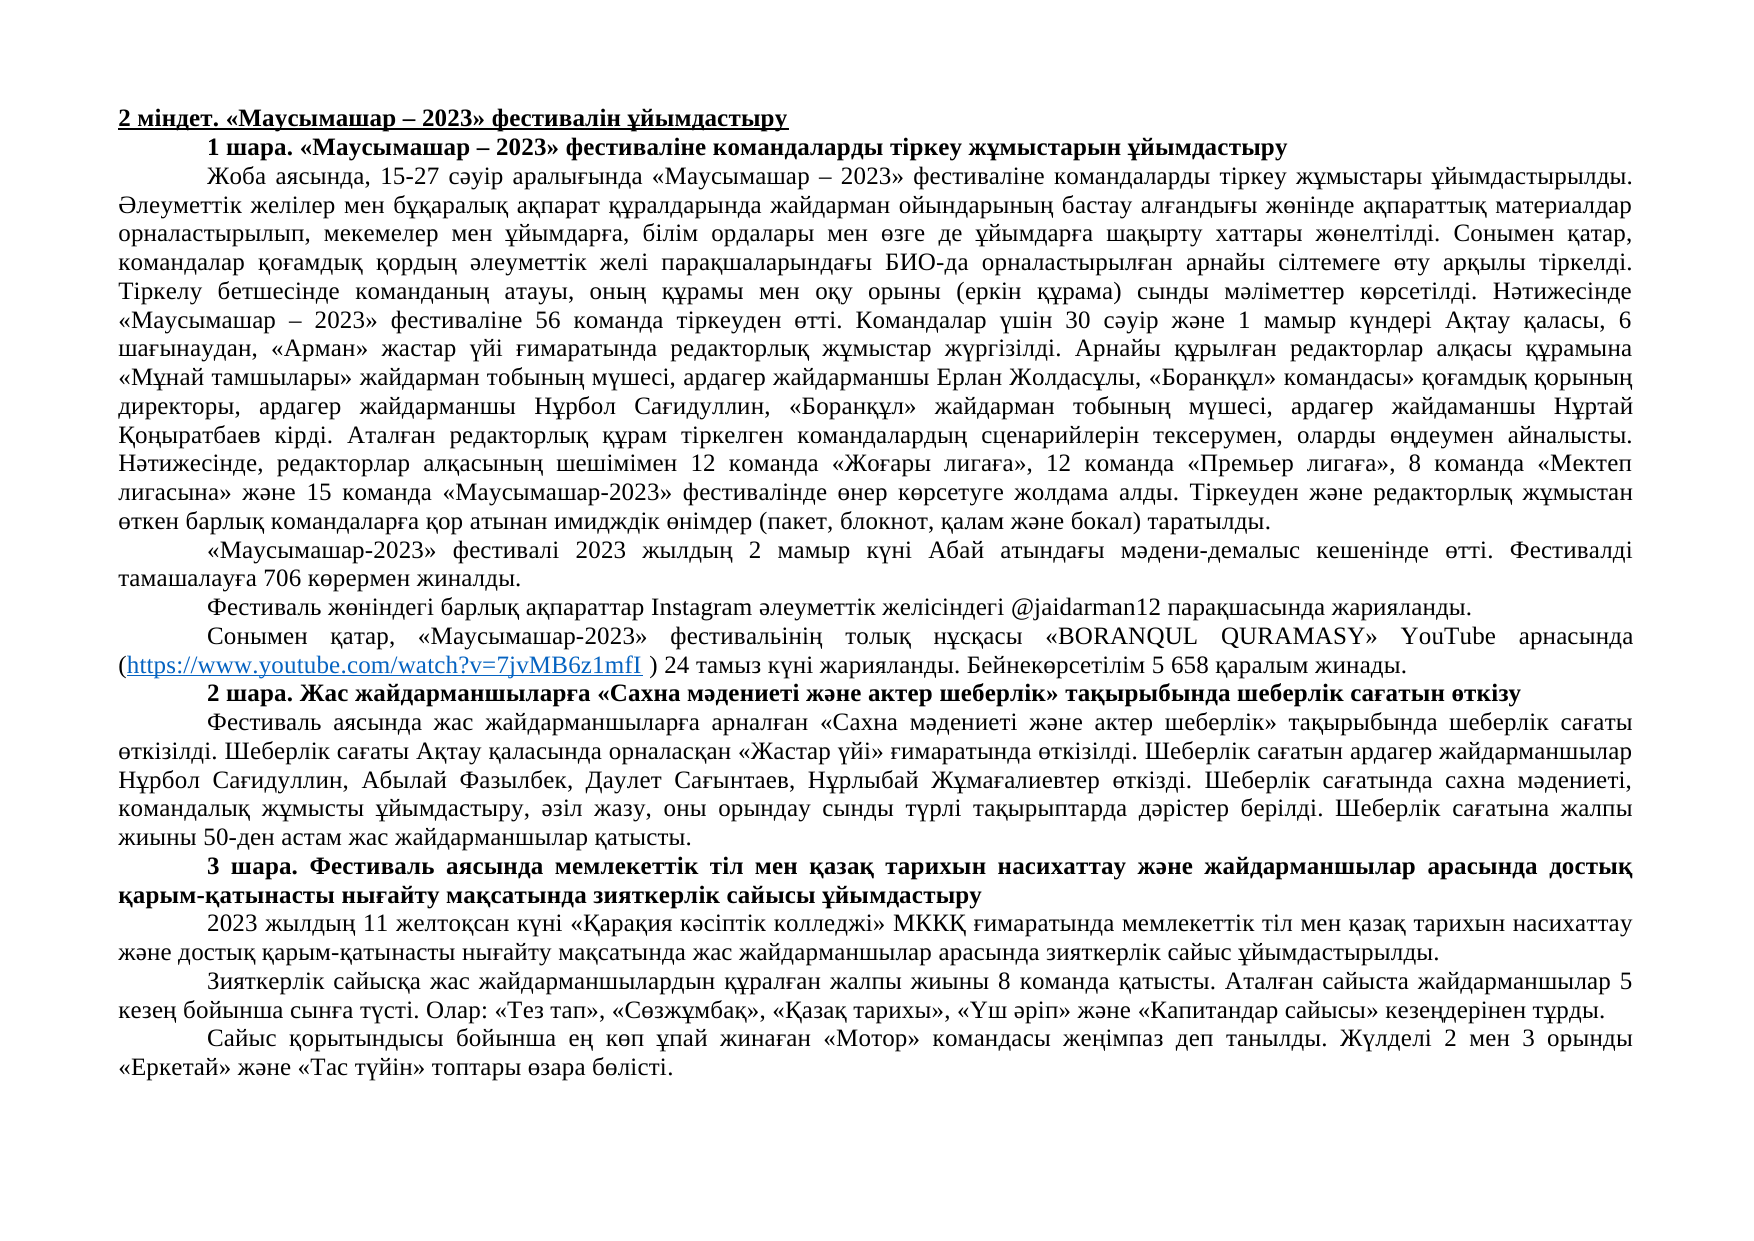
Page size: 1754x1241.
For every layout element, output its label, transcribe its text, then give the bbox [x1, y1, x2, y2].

text «Маусымашар-2023» фестивалі 2023 жылдың 2 мамыр күні Абай атындағы мәдени-демалыс кешенінде өтті. Фестивалді тамашалауға 706 көрермен жиналды. [118, 535, 1636, 592]
text Сайыс қорытындысы бойынша ең көп ұпай жинаған «Мотор» командасы жеңімпаз деп танылды. Жүлделі 2 мен 3 орынды «Еркетай» және «Тас түйін» топтары өзара бөлісті. [118, 1023, 1636, 1081]
text Зияткерлік сайысқа жас жайдарманшылардын құралған жалпы жиыны 8 команда қатысты. Аталған сайыста жайдарманшылар 5 кезең бойынша сынға түсті. Олар: «Тез тап», «Сөзжұмбақ», «Қазақ тарихы», «Үш әріп» және «Капитандар сайысы» кезеңдерінен тұрды. [118, 966, 1636, 1023]
text 2023 жылдың 11 желтоқсан күні «Қарақия кәсіптік колледжі» МККҚ ғимаратында мемлекеттік тіл мен қазақ тарихын насихаттау және достық қарым-қатынасты нығайту мақсатында жас жайдарманшылар арасында зияткерлік сайыс ұйымдастырылды. [118, 908, 1636, 966]
text Фестиваль жөніндегі барлық ақпараттар Instagram әлеуметтік желісіндегі @jaidarman12 парақшасында жарияланды. [118, 592, 1636, 621]
text 1 шара. «Маусымашар – 2023» фестиваліне командаларды тіркеу жұмыстарын ұйымдастыру [118, 132, 1636, 161]
text 2 міндет. «Маусымашар – 2023» фестивалін ұйымдастыру [118, 103, 1636, 132]
text 2 шара. Жас жайдарманшыларға «Сахна мәдениеті және актер шеберлік» тақырыбында шеберлік сағатын өткізу [118, 678, 1636, 707]
text 3 шара. Фестиваль аясында мемлекеттік тіл мен қазақ тарихын насихаттау және жайдарманшылар арасында достық қарым-қатынасты нығайту мақсатында зияткерлік сайысы ұйымдастыру [118, 851, 1636, 908]
text Жоба аясында, 15-27 сәуір аралығында «Маусымашар – 2023» фестиваліне командаларды тіркеу жұмыстары ұйымдастырылды. Әлеуметтік желілер мен бұқаралық ақпарат құралдарында жайдарман ойындарының бастау алғандығы жөнінде ақпараттық материалдар орналастырылып, мекемелер мен ұйымдарға, білім ордалары мен өзге де ұйымдарға шақырту хаттары жөнелтілді. Сонымен қатар, командалар қоғамдық қордың әлеуметтік желі парақшаларындағы БИО-да орналастырылған арнайы сілтемеге өту арқылы тіркелді. Тіркелу бетшесінде команданың атауы, оның құрамы мен оқу орыны (еркін құрама) сынды мәліметтер көрсетілді. Нәтижесінде «Маусымашар – 2023» фестиваліне 56 команда тіркеуден өтті. Командалар үшін 30 сәуір және 1 мамыр күндері Ақтау қаласы, 6 шағынаудан, «Арман» жастар үйі ғимаратында редакторлық жұмыстар жүргізілді. Арнайы құрылған редакторлар алқасы құрамына «Мұнай тамшылары» жайдарман тобының мүшесі, ардагер жайдарманшы Ерлан Жолдасұлы, «Боранқұл» командасы» қоғамдық қорының директоры, ардагер жайдарманшы Нұрбол Сағидуллин, «Боранқұл» жайдарман тобының мүшесі, ардагер жайдаманшы Нұртай Қоңыратбаев кірді. Аталған редакторлық құрам тіркелген командалардың сценарийлерін тексерумен, оларды өңдеумен айналысты. Нәтижесінде, редакторлар алқасының шешімімен 12 команда «Жоғары лигаға», 12 команда «Премьер лигаға», 8 команда «Мектеп лигасына» және 15 команда «Маусымашар-2023» фестивалінде өнер көрсетуге жолдама алды. Тіркеуден және редакторлық жұмыстан өткен барлық командаларға қор атынан имидждік өнімдер (пакет, блокнот, қалам және бокал) таратылды. [118, 161, 1636, 535]
text Фестиваль аясында жас жайдарманшыларға арналған «Сахна мәдениеті және актер шеберлік» тақырыбында шеберлік сағаты өткізілді. Шеберлік сағаты Ақтау қаласында орналасқан «Жастар үйі» ғимаратында өткізілді. Шеберлік сағатын ардагер жайдарманшылар Нұрбол Сағидуллин, Абылай Фазылбек, Даулет Сағынтаев, Нұрлыбай Жұмағалиевтер өткізді. Шеберлік сағатында сахна мәдениеті, командалық жұмысты ұйымдастыру, әзіл жазу, оны орындау сынды түрлі тақырыптарда дәрістер берілді. Шеберлік сағатына жалпы жиыны 50-ден астам жас жайдарманшылар қатысты. [118, 707, 1636, 851]
text Сонымен қатар, «Маусымашар-2023» фестивальінің толық нұсқасы «BORANQUL QURAMASY» YouTube арнасында (https://www.youtube.com/watch?v=7jvMB6z1mfI ) 24 тамыз күні жарияланды. Бейнекөрсетілім 5 658 қаралым жинады. [118, 621, 1636, 678]
